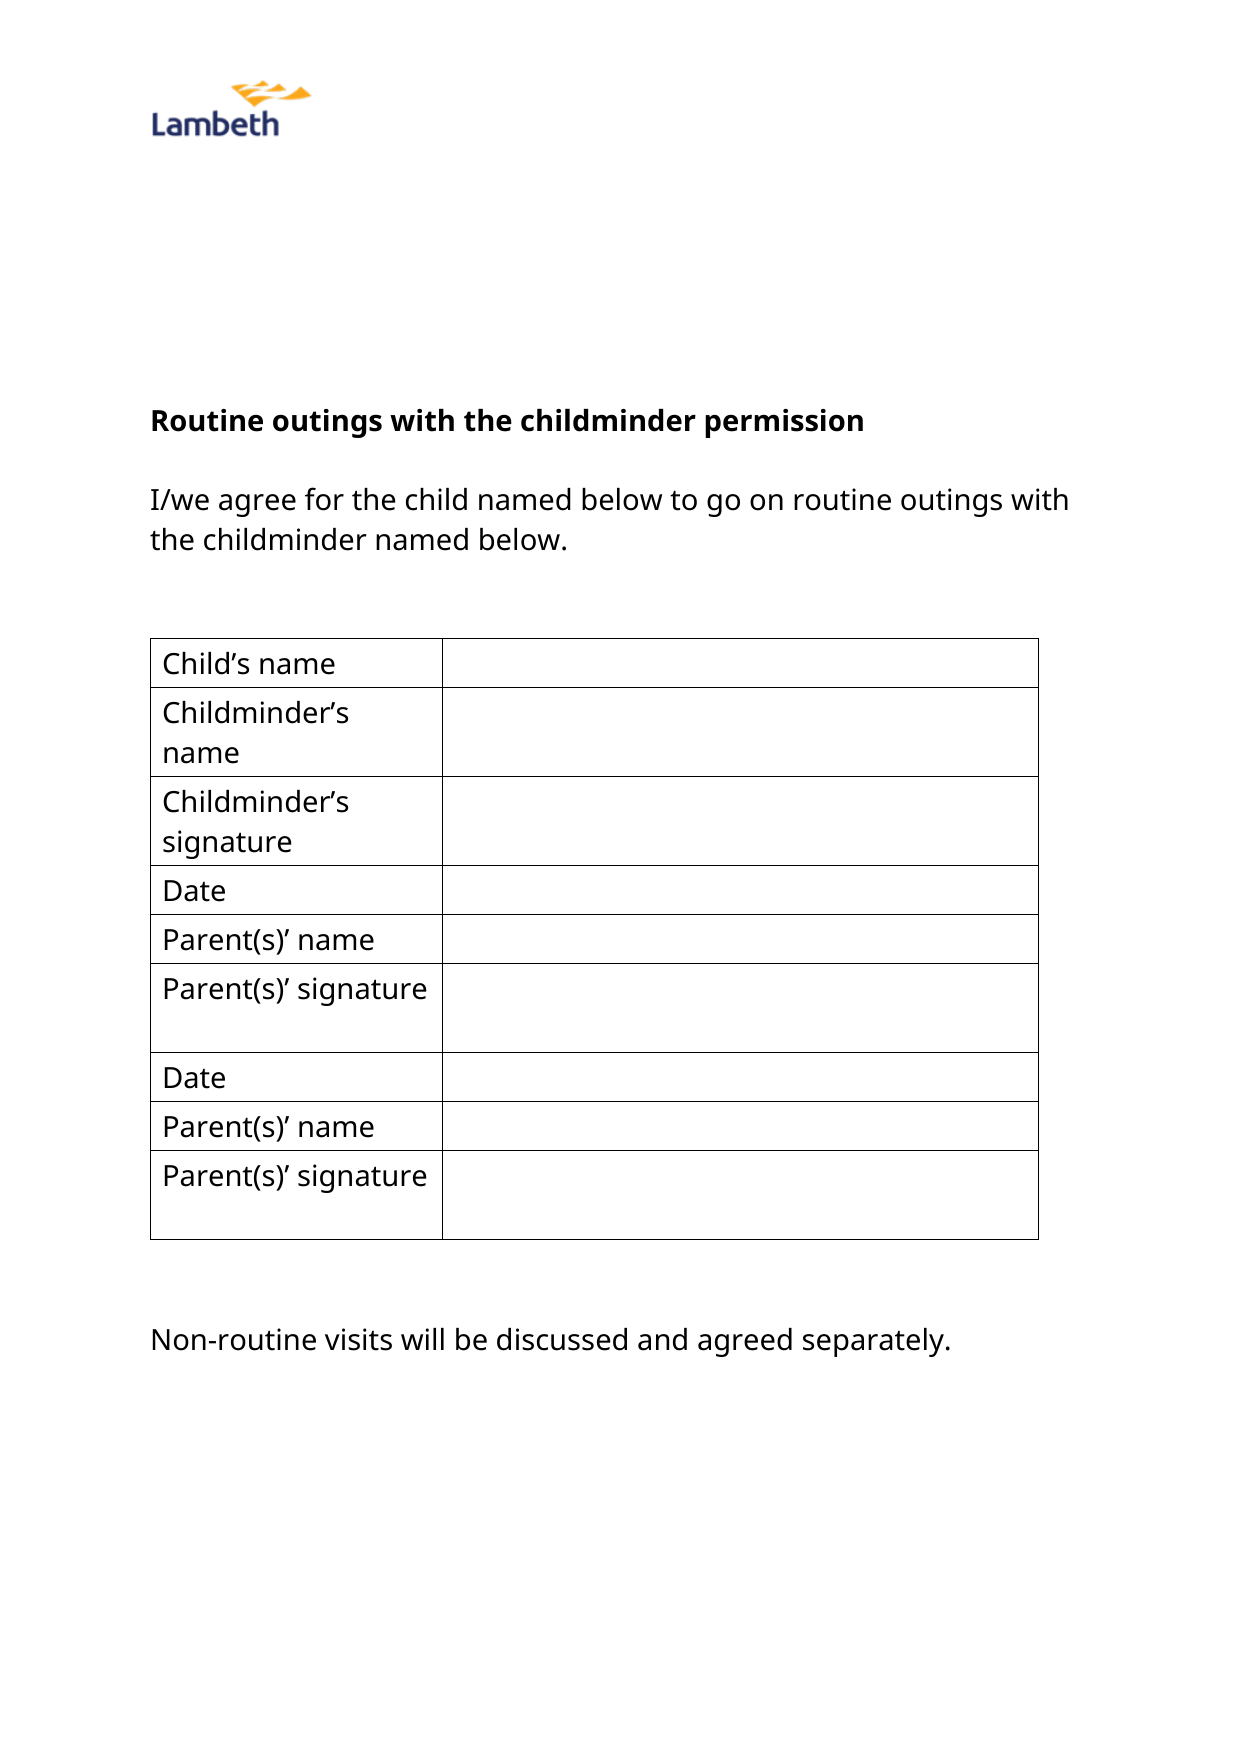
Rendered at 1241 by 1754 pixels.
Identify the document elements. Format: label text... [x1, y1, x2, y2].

table_cell [443, 1102, 1038, 1150]
table_cell [443, 1151, 1038, 1238]
table_cell [443, 866, 1038, 914]
table_cell [443, 964, 1038, 1052]
table_cell [443, 777, 1038, 865]
text Routine outings with the childminder permission [150, 400, 1090, 440]
text Non-routine visits will be discussed and agreed separately. [150, 1319, 1090, 1359]
table_cell Parent(s)’ signature [151, 1151, 442, 1238]
table_cell Childminder’s name [151, 688, 442, 776]
table_cell [443, 915, 1038, 963]
table_cell Childminder’s signature [151, 777, 442, 865]
table_cell Date [151, 1053, 442, 1101]
table_cell [443, 1053, 1038, 1101]
table_header [443, 639, 1038, 687]
table_cell [443, 688, 1038, 776]
text I/we agree for the child named below to go on routine outings with the childminder named below. [150, 479, 1090, 559]
table_cell Parent(s)’ name [151, 1102, 442, 1150]
table_cell Parent(s)’ signature [151, 964, 442, 1052]
table_cell Parent(s)’ name [151, 915, 442, 963]
table_cell Date [151, 866, 442, 914]
table_header Child’s name [151, 639, 442, 687]
